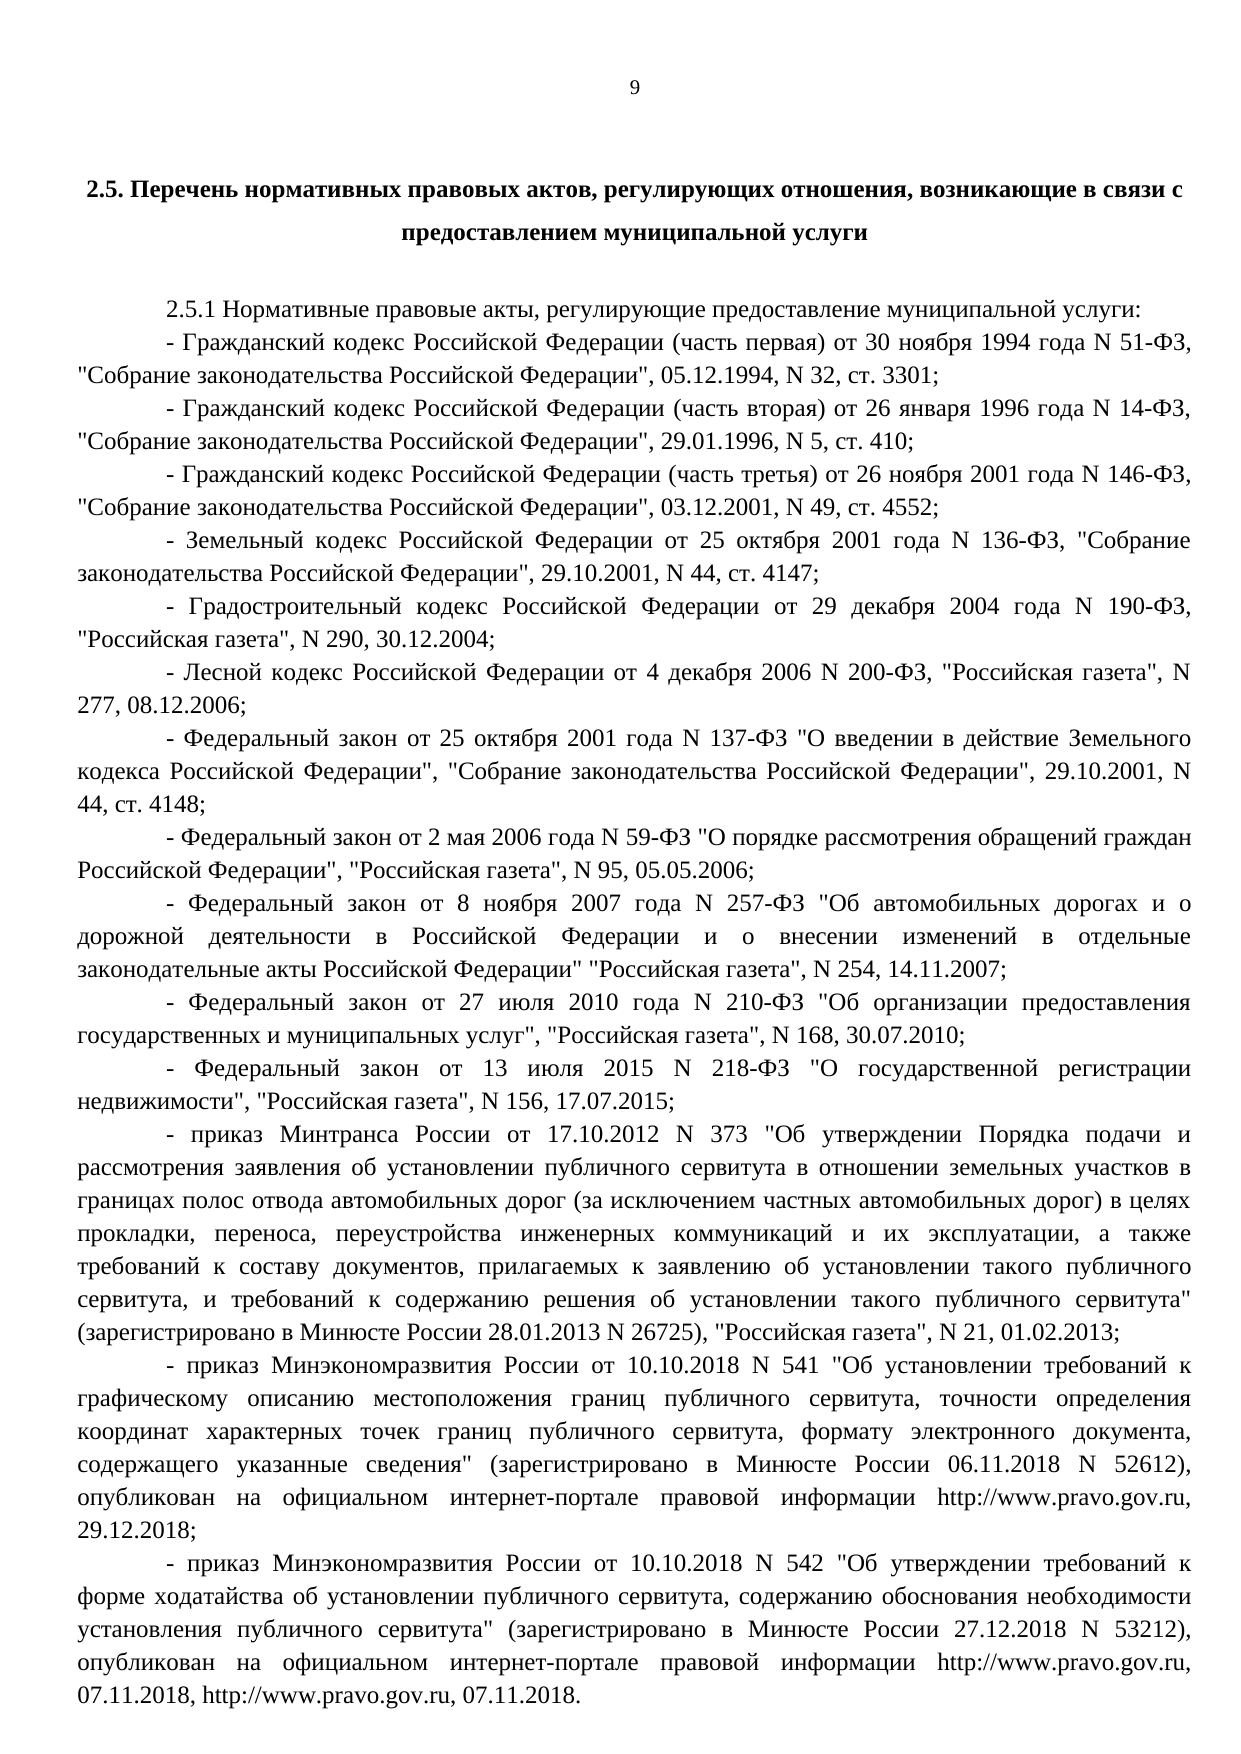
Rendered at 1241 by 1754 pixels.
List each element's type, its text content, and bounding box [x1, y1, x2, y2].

subtitle 2.5. Перечень нормативных правовых актов, регулирующих отношения, возникающие в связи с предоставлением муниципальной услуги [77, 131, 1192, 246]
text - приказ Минэкономразвития России от 10.10.2018 N 541 "Об установлении требований к графическому описанию местоположения границ публичного сервитута, точности определения координат характерных точек границ публичного сервитута, формату электронного документа, содержащего указанные сведения" (зарегистрировано в Минюсте России 06.11.2018 N 52612), опубликован на официальном интернет-портале правовой информации http://www.pravo.gov.ru, 29.12.2018; [77, 1350, 1192, 1544]
text - Земельный кодекс Российской Федерации от 25 октября 2001 года N 136-ФЗ, "Собрание законодательства Российской Федерации", 29.10.2001, N 44, ст. 4147; [77, 525, 1192, 587]
text - Федеральный закон от 27 июля 2010 года N 210-ФЗ "Об организации предоставления государственных и муниципальных услуг", "Российская газета", N 168, 30.07.2010; [77, 987, 1192, 1049]
text - Федеральный закон от 2 мая 2006 года N 59-ФЗ "О порядке рассмотрения обращений граждан Российской Федерации", "Российская газета", N 95, 05.05.2006; [77, 822, 1192, 884]
text - приказ Минтранса России от 17.10.2012 N 373 "Об утверждении Порядка подачи и рассмотрения заявления об установлении публичного сервитута в отношении земельных участков в границах полос отвода автомобильных дорог (за исключением частных автомобильных дорог) в целях прокладки, переноса, переустройства инженерных коммуникаций и их эксплуатации, а также требований к составу документов, прилагаемых к заявлению об установлении такого публичного сервитута, и требований к содержанию решения об установлении такого публичного сервитута" (зарегистрировано в Минюсте России 28.01.2013 N 26725), "Российская газета", N 21, 01.02.2013; [77, 1119, 1192, 1346]
text - Федеральный закон от 8 ноября 2007 года N 257-ФЗ "Об автомобильных дорогах и о дорожной деятельности в Российской Федерации и о внесении изменений в отдельные законодательные акты Российской Федерации" "Российская газета", N 254, 14.11.2007; [77, 888, 1192, 983]
text - Лесной кодекс Российской Федерации от 4 декабря 2006 N 200-ФЗ, "Российская газета", N 277, 08.12.2006; [77, 657, 1192, 719]
text - Федеральный закон от 13 июля 2015 N 218-ФЗ "О государственной регистрации недвижимости", "Российская газета", N 156, 17.07.2015; [77, 1053, 1192, 1115]
text - Гражданский кодекс Российской Федерации (часть вторая) от 26 января 1996 года N 14-ФЗ, "Собрание законодательства Российской Федерации", 29.01.1996, N 5, ст. 410; [77, 393, 1192, 454]
text - приказ Минэкономразвития России от 10.10.2018 N 542 "Об утверждении требований к форме ходатайства об установлении публичного сервитута, содержанию обоснования необходимости установления публичного сервитута" (зарегистрировано в Минюсте России 27.12.2018 N 53212), опубликован на официальном интернет-портале правовой информации http://www.pravo.gov.ru, 07.11.2018, http://www.pravo.gov.ru, 07.11.2018. [77, 1548, 1192, 1709]
text - Гражданский кодекс Российской Федерации (часть третья) от 26 ноября 2001 года N 146-ФЗ, "Собрание законодательства Российской Федерации", 03.12.2001, N 49, ст. 4552; [77, 459, 1192, 521]
text - Градостроительный кодекс Российской Федерации от 29 декабря 2004 года N 190-ФЗ, "Российская газета", N 290, 30.12.2004; [77, 591, 1192, 653]
text 2.5.1 Нормативные правовые акты, регулирующие предоставление муниципальной услуги: [77, 294, 1192, 322]
text - Гражданский кодекс Российской Федерации (часть первая) от 30 ноября 1994 года N 51-ФЗ, "Собрание законодательства Российской Федерации", 05.12.1994, N 32, ст. 3301; [77, 327, 1192, 388]
text - Федеральный закон от 25 октября 2001 года N 137-ФЗ "О введении в действие Земельного кодекса Российской Федерации", "Собрание законодательства Российской Федерации", 29.10.2001, N 44, ст. 4148; [77, 723, 1192, 818]
